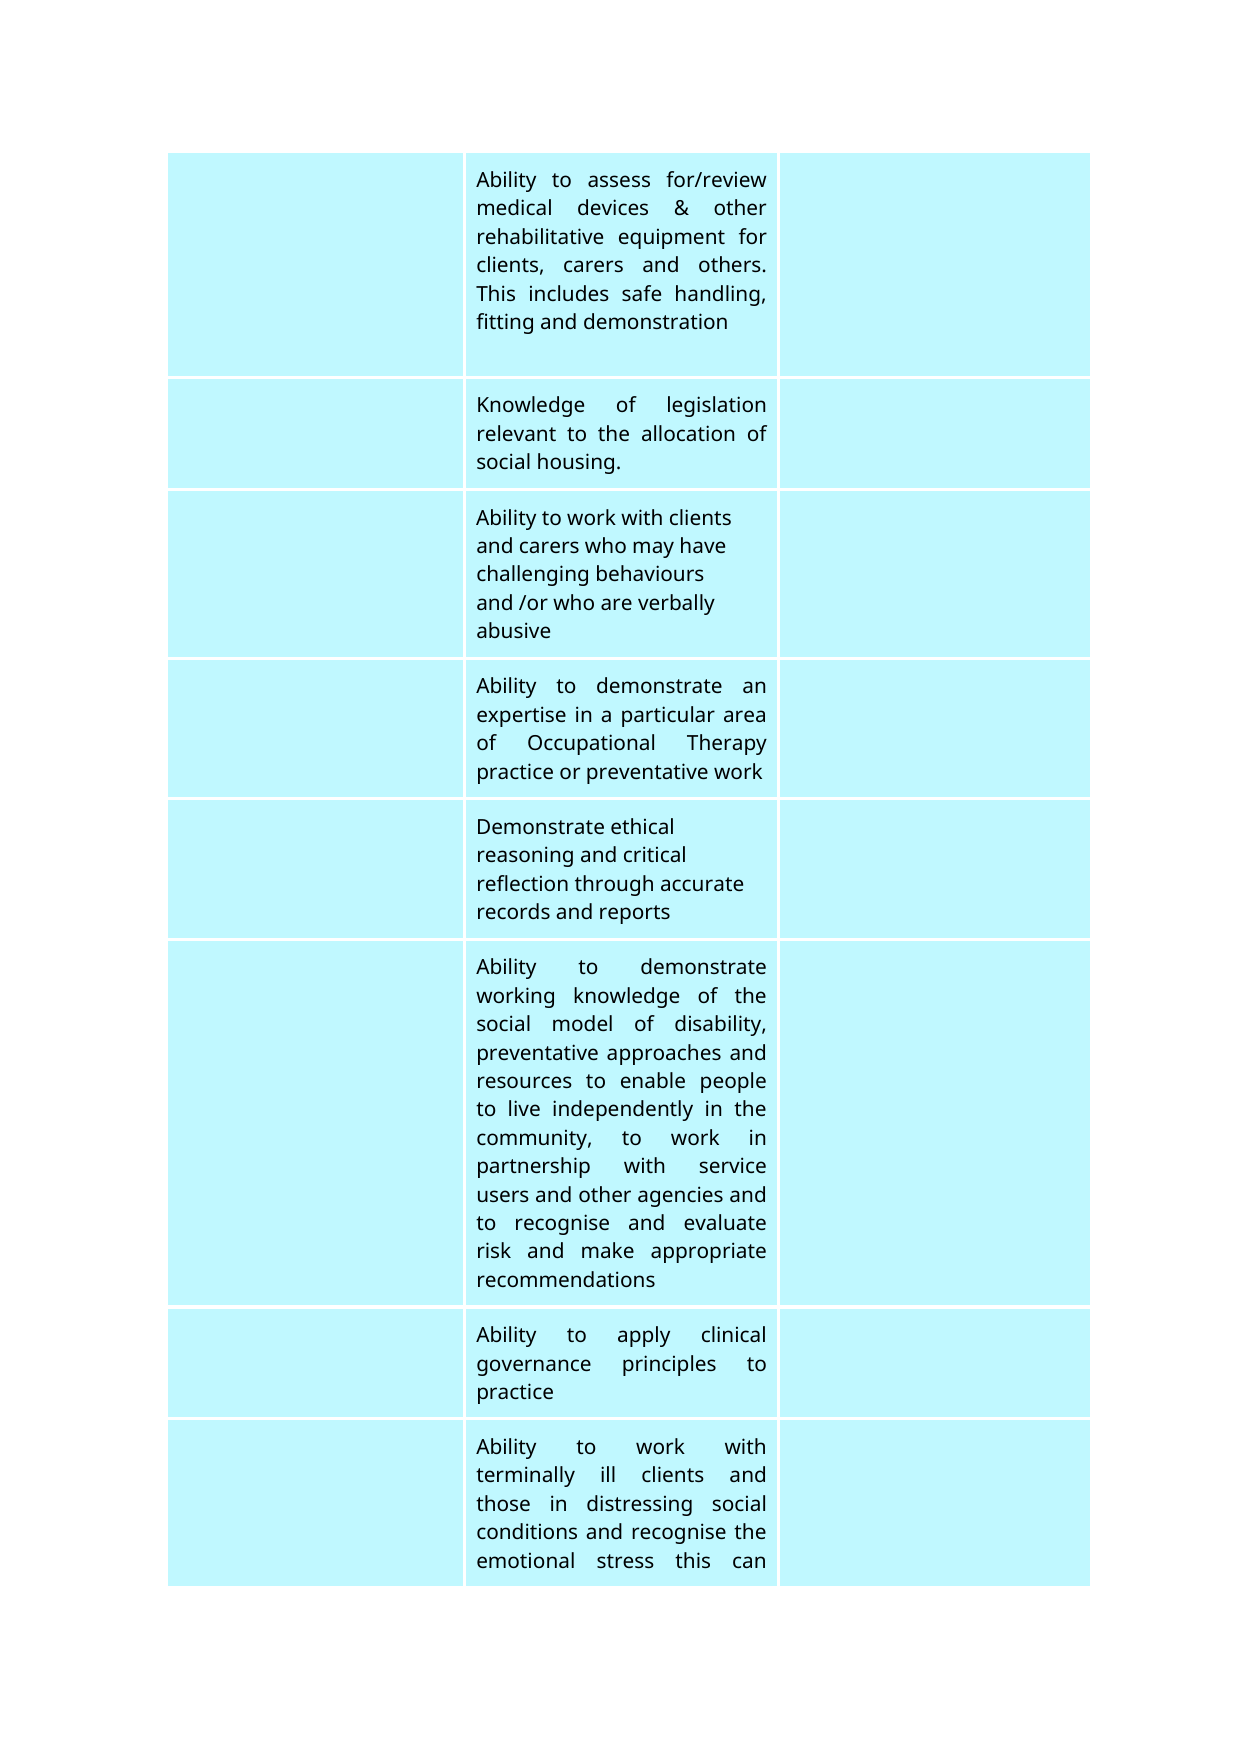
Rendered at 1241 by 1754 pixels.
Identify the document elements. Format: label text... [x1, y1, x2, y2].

table_cell [780, 941, 1090, 1305]
table_cell Ability to demonstrate an expertise in a particular area of Occupational Therapy practice or preventative work [466, 660, 777, 797]
table_cell [780, 800, 1090, 937]
table_cell Knowledge of legislation relevant to the allocation of social housing. [466, 379, 777, 488]
table_cell [168, 1420, 463, 1586]
table_cell [168, 379, 463, 488]
table_cell [780, 1309, 1090, 1417]
table_cell [780, 660, 1090, 797]
table_cell [780, 379, 1090, 488]
table_cell [168, 153, 463, 376]
table_cell [168, 491, 463, 657]
table_cell [168, 941, 463, 1305]
table_cell Ability to demonstrate working knowledge of the social model of disability, preventative approaches and resources to enable people to live independently in the community, to work in partnership with service users and other agencies and to recognise and evaluate risk and make appropriate recommendations [466, 941, 777, 1305]
table_cell Ability to assess for/review medical devices & other rehabilitative equipment for clients, carers and others. This includes safe handling, fitting and demonstration [466, 153, 777, 376]
table_cell [168, 660, 463, 797]
table_cell Ability to work with clients and carers who may have challenging behaviours and /or who are verbally abusive [466, 491, 777, 657]
table_cell Ability to apply clinical governance principles to practice [466, 1309, 777, 1417]
table_cell [780, 491, 1090, 657]
table_cell [780, 1420, 1090, 1586]
table_cell Demonstrate ethical reasoning and critical reflection through accurate records and reports [466, 800, 777, 937]
table_cell [168, 800, 463, 937]
table_cell [168, 1309, 463, 1417]
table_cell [466, 1420, 777, 1586]
table_cell [780, 153, 1090, 376]
